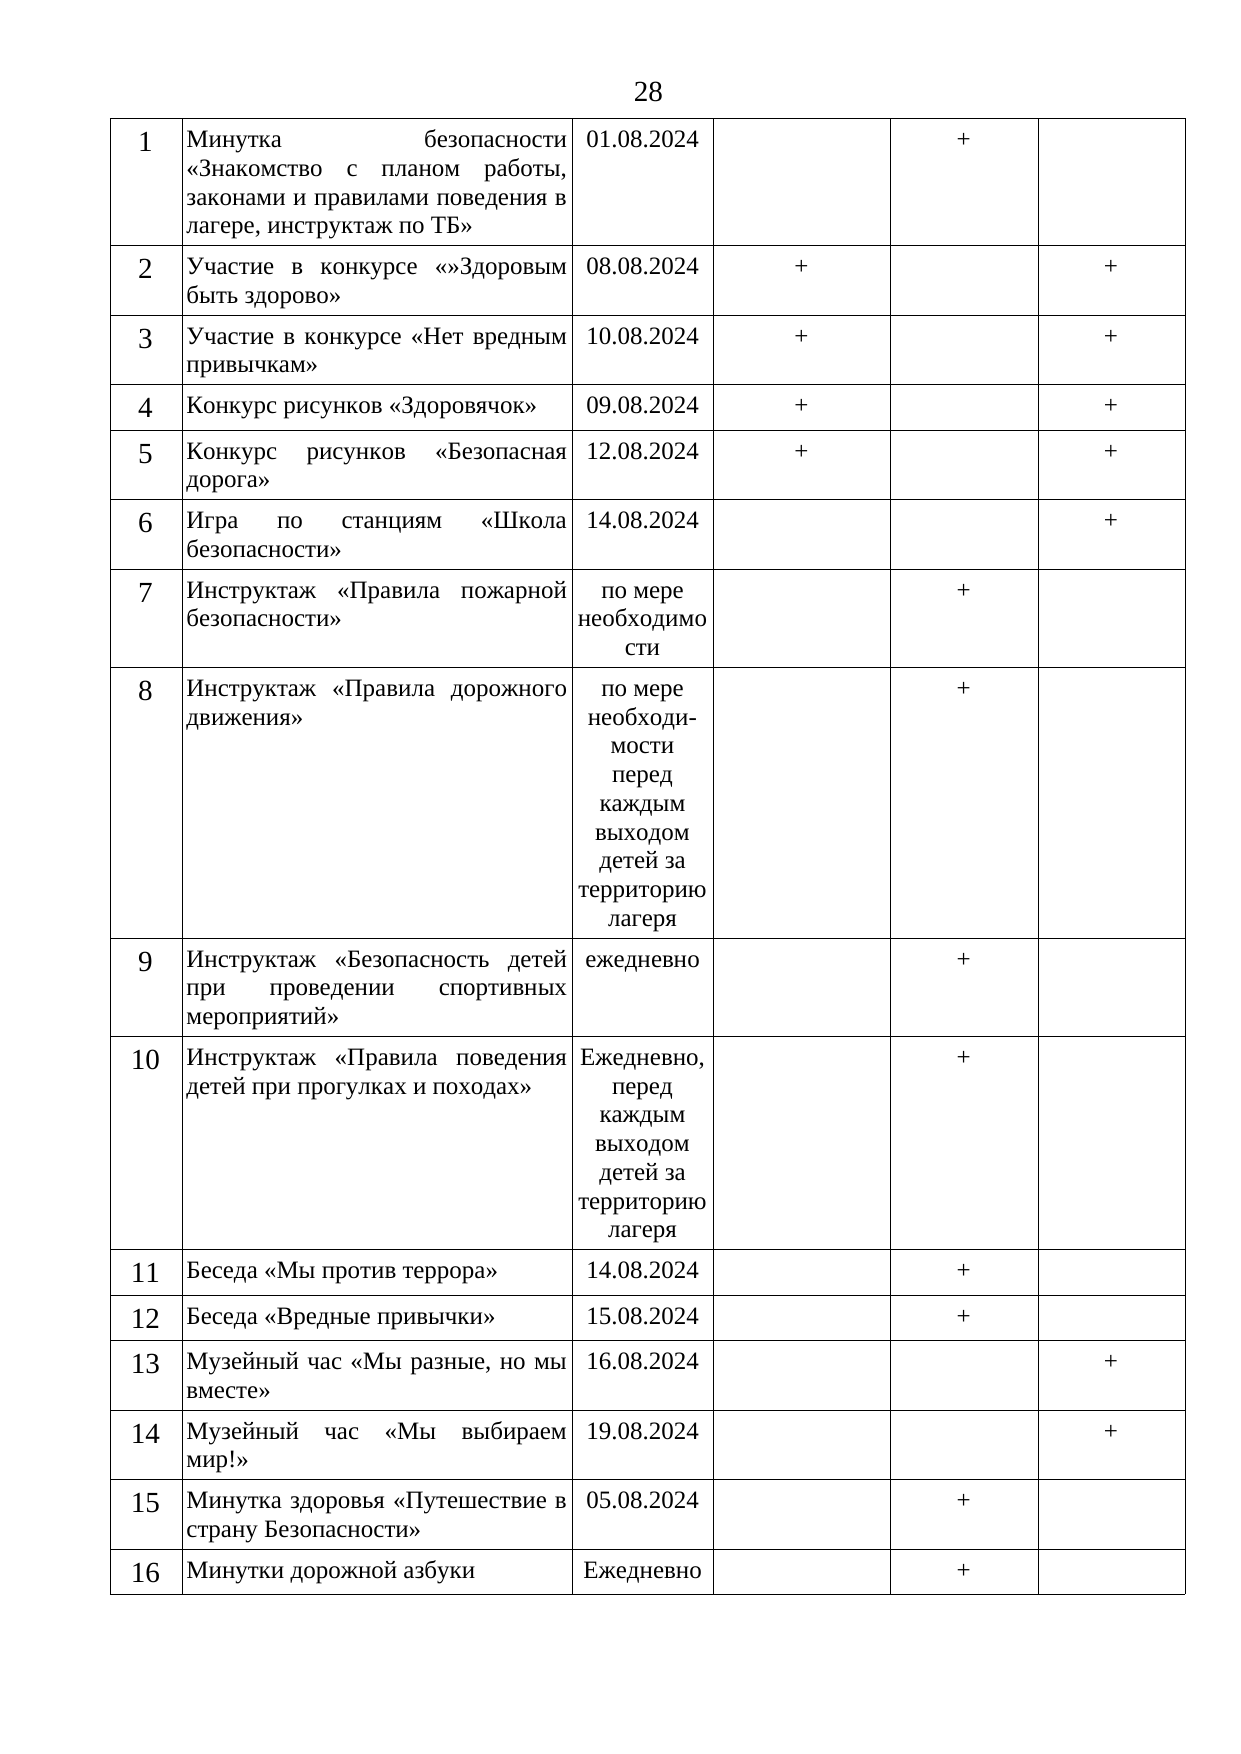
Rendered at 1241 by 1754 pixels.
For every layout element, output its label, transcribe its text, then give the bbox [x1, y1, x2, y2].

table_cell 14.08.2024 [573, 500, 713, 568]
table_cell 08.08.2024 [573, 246, 713, 314]
table_cell [1039, 1037, 1185, 1249]
table_cell + [891, 939, 1038, 1036]
table_cell Минутки дорожной азбуки [183, 1550, 572, 1594]
table_cell 1 [111, 119, 182, 245]
table_cell 11 [111, 1250, 182, 1294]
table_cell 01.08.2024 [573, 119, 713, 245]
table_cell Минутка безопасности «Знакомство с планом работы, законами и правилами поведения в лагере, инструктаж по ТБ» [183, 119, 572, 245]
table_cell 16 [111, 1550, 182, 1594]
table_cell [1039, 1250, 1185, 1294]
table_cell 19.08.2024 [573, 1411, 713, 1479]
table_cell Инструктаж «Правила дорожного движения» [183, 668, 572, 937]
table_cell + [1039, 385, 1185, 429]
table_cell Игра по станциям «Школа безопасности» [183, 500, 572, 568]
table_cell + [714, 431, 890, 499]
table_cell 8 [111, 668, 182, 937]
table_cell 15 [111, 1480, 182, 1548]
table_cell [891, 1341, 1038, 1409]
table_cell + [1039, 1341, 1185, 1409]
table_cell + [891, 1480, 1038, 1548]
table_cell Конкурс рисунков «Здоровячок» [183, 385, 572, 429]
table_cell + [1039, 246, 1185, 314]
table_cell [714, 1037, 890, 1249]
table_cell Участие в конкурсе «Нет вредным привычкам» [183, 316, 572, 384]
table_cell [1039, 939, 1185, 1036]
table_cell [714, 500, 890, 568]
table_cell + [891, 1250, 1038, 1294]
table_cell 14.08.2024 [573, 1250, 713, 1294]
table_cell 6 [111, 500, 182, 568]
table_cell 15.08.2024 [573, 1296, 713, 1340]
table_cell + [891, 1037, 1038, 1249]
table_cell Музейный час «Мы выбираем мир!» [183, 1411, 572, 1479]
table_cell + [891, 1296, 1038, 1340]
table_cell [714, 939, 890, 1036]
table_cell + [714, 316, 890, 384]
table_cell 5 [111, 431, 182, 499]
table_cell [891, 431, 1038, 499]
table_cell 10 [111, 1037, 182, 1249]
table_cell Участие в конкурсе «»Здоровым быть здорово» [183, 246, 572, 314]
table_cell [891, 385, 1038, 429]
table_cell [1039, 570, 1185, 667]
table_cell [714, 570, 890, 667]
table_cell + [1039, 316, 1185, 384]
table_cell 14 [111, 1411, 182, 1479]
table_cell [891, 1411, 1038, 1479]
table_cell 12 [111, 1296, 182, 1340]
table_cell [1039, 1296, 1185, 1340]
table_cell Конкурс рисунков «Безопасная дорога» [183, 431, 572, 499]
table_cell Беседа «Мы против террора» [183, 1250, 572, 1294]
table_cell + [714, 246, 890, 314]
table_cell [714, 1411, 890, 1479]
table_cell 13 [111, 1341, 182, 1409]
table_cell + [714, 385, 890, 429]
table_cell + [891, 119, 1038, 245]
table_cell Инструктаж «Безопасность детей при проведении спортивных мероприятий» [183, 939, 572, 1036]
table_cell + [891, 1550, 1038, 1594]
table_cell [891, 316, 1038, 384]
table_cell 09.08.2024 [573, 385, 713, 429]
table_cell [714, 1550, 890, 1594]
table_cell 05.08.2024 [573, 1480, 713, 1548]
table_cell [891, 246, 1038, 314]
table_cell Минутка здоровья «Путешествие в страну Безопасности» [183, 1480, 572, 1548]
table_cell Ежедневно [573, 1550, 713, 1594]
table_cell + [891, 668, 1038, 937]
table_cell [1039, 668, 1185, 937]
table_cell [1039, 1550, 1185, 1594]
table_cell по мере необходимости [573, 570, 713, 667]
table_cell [714, 1250, 890, 1294]
table_cell Инструктаж «Правила пожарной безопасности» [183, 570, 572, 667]
table_cell [1039, 1480, 1185, 1548]
table_cell 4 [111, 385, 182, 429]
table_cell [714, 668, 890, 937]
table_cell Беседа «Вредные привычки» [183, 1296, 572, 1340]
table_cell 16.08.2024 [573, 1341, 713, 1409]
table_cell [714, 1341, 890, 1409]
table_cell [714, 1480, 890, 1548]
table_cell Инструктаж «Правила поведения детей при прогулках и походах» [183, 1037, 572, 1249]
table_cell [714, 119, 890, 245]
table_cell + [891, 570, 1038, 667]
table_cell по мере необходи-мости перед каждым выходом детей за территорию лагеря [573, 668, 713, 937]
table_cell Ежедневно, перед каждым выходом детей за территорию лагеря [573, 1037, 713, 1249]
table_cell 3 [111, 316, 182, 384]
table_cell 10.08.2024 [573, 316, 713, 384]
table_cell + [1039, 500, 1185, 568]
table_cell 9 [111, 939, 182, 1036]
table_cell [891, 500, 1038, 568]
table_cell [714, 1296, 890, 1340]
table_cell 2 [111, 246, 182, 314]
table_cell 12.08.2024 [573, 431, 713, 499]
table_cell 7 [111, 570, 182, 667]
table_cell Музейный час «Мы разные, но мы вместе» [183, 1341, 572, 1409]
table_cell + [1039, 1411, 1185, 1479]
table_cell [1039, 119, 1185, 245]
table_cell + [1039, 431, 1185, 499]
table_cell ежедневно [573, 939, 713, 1036]
